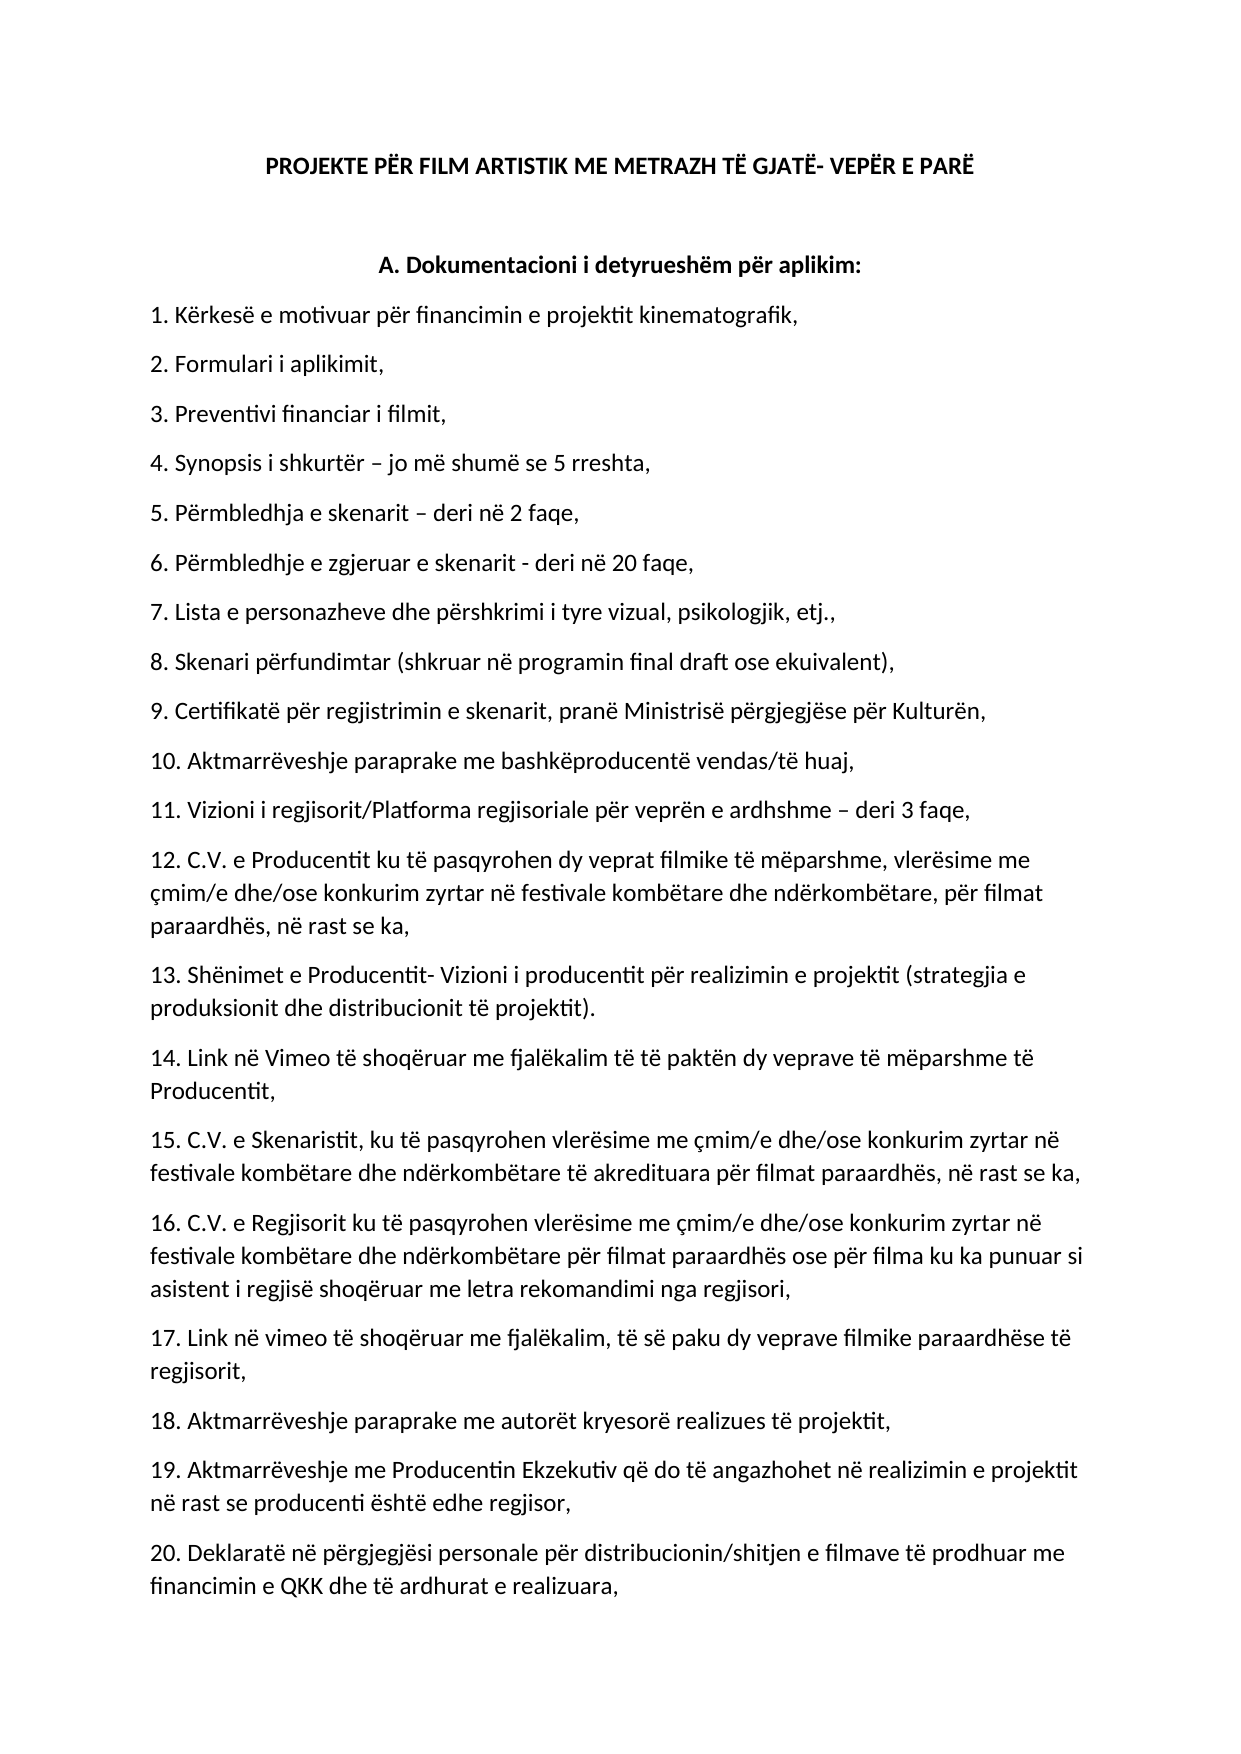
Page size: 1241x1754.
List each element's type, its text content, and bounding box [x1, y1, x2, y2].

text 19. Aktmarrëveshje me Producentin Ekzekutiv që do të angazhohet në realizimin e projektit në rast se producenti është edhe regjisor, [150, 1454, 1090, 1518]
text PROJEKTE PËR FILM ARTISTIK ME METRAZH TË GJATË- VEPËR E PARË [150, 150, 1090, 181]
text 11. Vizioni i regjisorit/Platforma regjisoriale për veprën e ardhshme – deri 3 faqe, [150, 794, 1090, 825]
text 18. Aktmarrëveshje paraprake me autorët kryesorë realizues të projektit, [150, 1405, 1090, 1436]
text 20. Deklaratë në përgjegjësi personale për distribucionin/shitjen e filmave të prodhuar me financimin e QKK dhe të ardhurat e realizuara, [150, 1537, 1090, 1601]
text 10. Aktmarrëveshje paraprake me bashkëproducentë vendas/të huaj, [150, 745, 1090, 776]
text 6. Përmbledhje e zgjeruar e skenarit - deri në 20 faqe, [150, 547, 1090, 577]
text 7. Lista e personazheve dhe përshkrimi i tyre vizual, psikologjik, etj., [150, 596, 1090, 627]
text 15. C.V. e Skenaristit, ku të pasqyrohen vlerësime me çmim/e dhe/ose konkurim zyrtar në festivale kombëtare dhe ndërkombëtare të akredituara për filmat paraardhës, në rast se ka, [150, 1124, 1090, 1188]
text 1. Kërkesë e motivuar për financimin e projektit kinematografik, [150, 299, 1090, 329]
text 4. Synopsis i shkurtër – jo më shumë se 5 rreshta, [150, 447, 1090, 478]
text 3. Preventivi financiar i filmit, [150, 398, 1090, 428]
text 2. Formulari i aplikimit, [150, 348, 1090, 379]
text 16. C.V. e Regjisorit ku të pasqyrohen vlerësime me çmim/e dhe/ose konkurim zyrtar në festivale kombëtare dhe ndërkombëtare për filmat paraardhës ose për filma ku ka punuar si asistent i regjisë shoqëruar me letra rekomandimi nga regjisori, [150, 1207, 1090, 1303]
text 14. Link në Vimeo të shoqëruar me fjalëkalim të të paktën dy veprave të mëparshme të Producentit, [150, 1042, 1090, 1106]
text 17. Link në vimeo të shoqëruar me fjalëkalim, të së paku dy veprave filmike paraardhëse të regjisorit, [150, 1322, 1090, 1386]
text 12. C.V. e Producentit ku të pasqyrohen dy veprat filmike të mëparshme, vlerësime me çmim/e dhe/ose konkurim zyrtar në festivale kombëtare dhe ndërkombëtare, për filmat paraardhës, në rast se ka, [150, 844, 1090, 941]
text 5. Përmbledhja e skenarit – deri në 2 faqe, [150, 497, 1090, 528]
text 13. Shënimet e Producentit- Vizioni i producentit për realizimin e projektit (strategjia e produksionit dhe distribucionit të projektit). [150, 959, 1090, 1023]
text 8. Skenari përfundimtar (shkruar në programin final draft ose ekuivalent), [150, 646, 1090, 676]
text 9. Certifikatë për regjistrimin e skenarit, pranë Ministrisë përgjegjëse për Kulturën, [150, 695, 1090, 726]
text A. Dokumentacioni i detyrueshëm për aplikim: [150, 249, 1090, 280]
